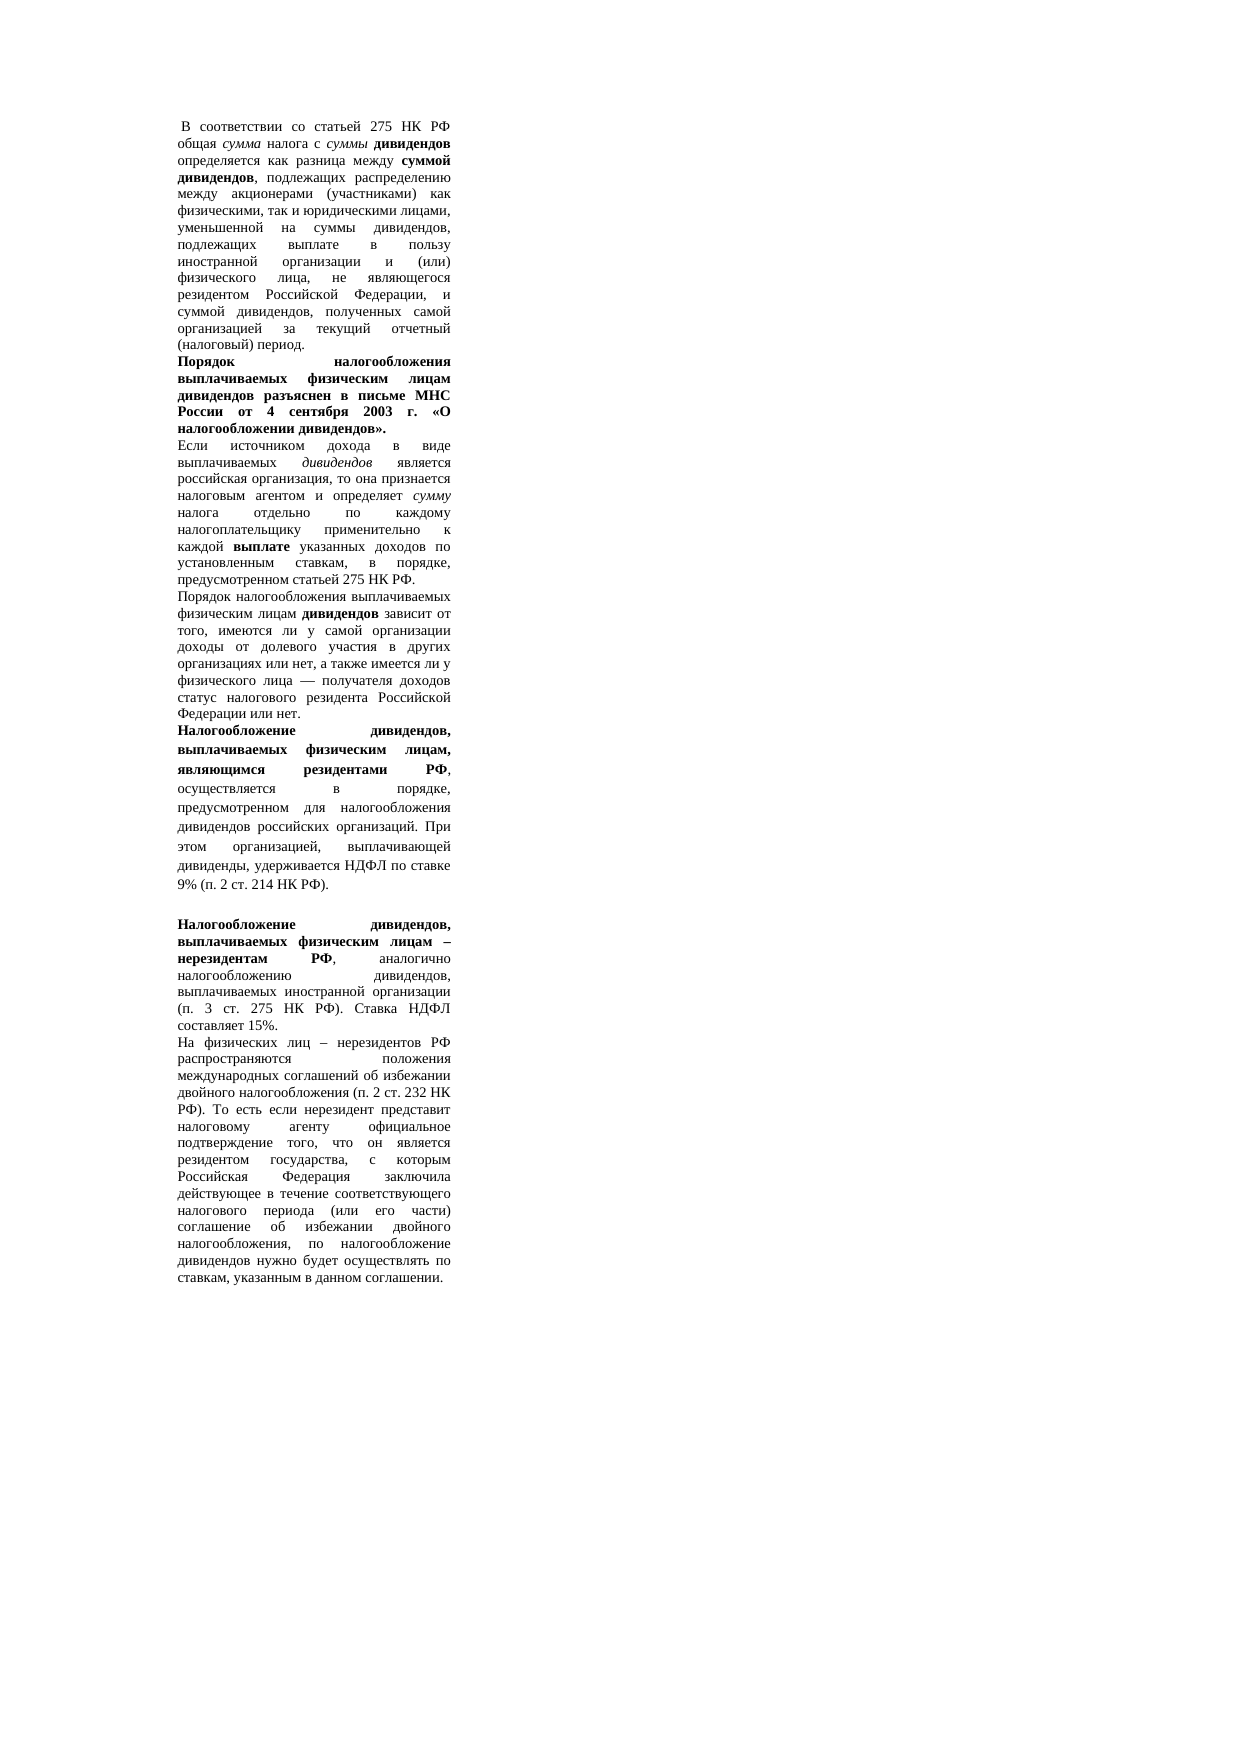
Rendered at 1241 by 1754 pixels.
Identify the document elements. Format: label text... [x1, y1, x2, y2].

text Налогообложение дивидендов, выплачиваемых физическим лицам, являющимся резидентами РФ, осуществляется в порядке, предусмотренном для налогообложения дивидендов российских организаций. При этом организацией, выплачивающей дивиденды, удерживается НДФЛ по ставке 9% (п. 2 ст. 214 НК РФ). [177, 722, 451, 893]
text На физических лиц – нерезидентов РФ распространяются положения международных соглашений об избежании двойного налогообложения (п. 2 ст. 232 НК РФ). То есть если нерезидент представит налоговому агенту официальное подтверждение того, что он является резидентом государства, с которым Российская Федерация заключила действующее в течение соответствующего налогового периода (или его части) соглашение об избежании двойного налогообложения, по налогообложение дивидендов нужно будет осуществлять по ставкам, указанным в данном соглашении. [177, 1033, 451, 1285]
text Порядок налогообложения выплачиваемых физическим лицам дивидендов разъяснен в письме МНС России от 4 сентября . «О налогообложении дивидендов». [177, 353, 451, 437]
text Налогообложение дивидендов, выплачиваемых физическим лицам – нерезидентам РФ, аналогично налогообложению дивидендов, выплачиваемых иностранной организации (п. 3 ст. 275 НК РФ). Ставка НДФЛ составляет 15%. [177, 916, 451, 1033]
text Порядок налогообложения выплачиваемых физическим лицам дивидендов зависит от того, имеются ли у самой организации доходы от долевого участия в других организациях или нет, а также имеется ли у физического лица — получателя доходов статус налогового резидента Российской Федерации или нет. [177, 588, 451, 722]
text В соответствии со статьей 275 НК РФ общая сумма налога с суммы дивидендов определяется как разница между суммой дивидендов, подлежащих распределению между акционерами (участниками) как физическими, так и юридическими лицами, уменьшенной на суммы дивидендов, подлежащих выплате в пользу иностранной организации и (или) физического лица, не являющегося резидентом Российской Федерации, и суммой дивидендов, полученных самой организацией за текущий отчетный (налоговый) период. [177, 118, 451, 353]
text Если источником дохода в виде выплачиваемых дивидендов является российская организация, то она признается налоговым агентом и определяет сумму налога отдельно по каждому налогоплательщику применительно к каждой выплате указанных доходов по установленным ставкам, в порядке, предусмотренном статьей 275 НК РФ. [177, 437, 451, 588]
